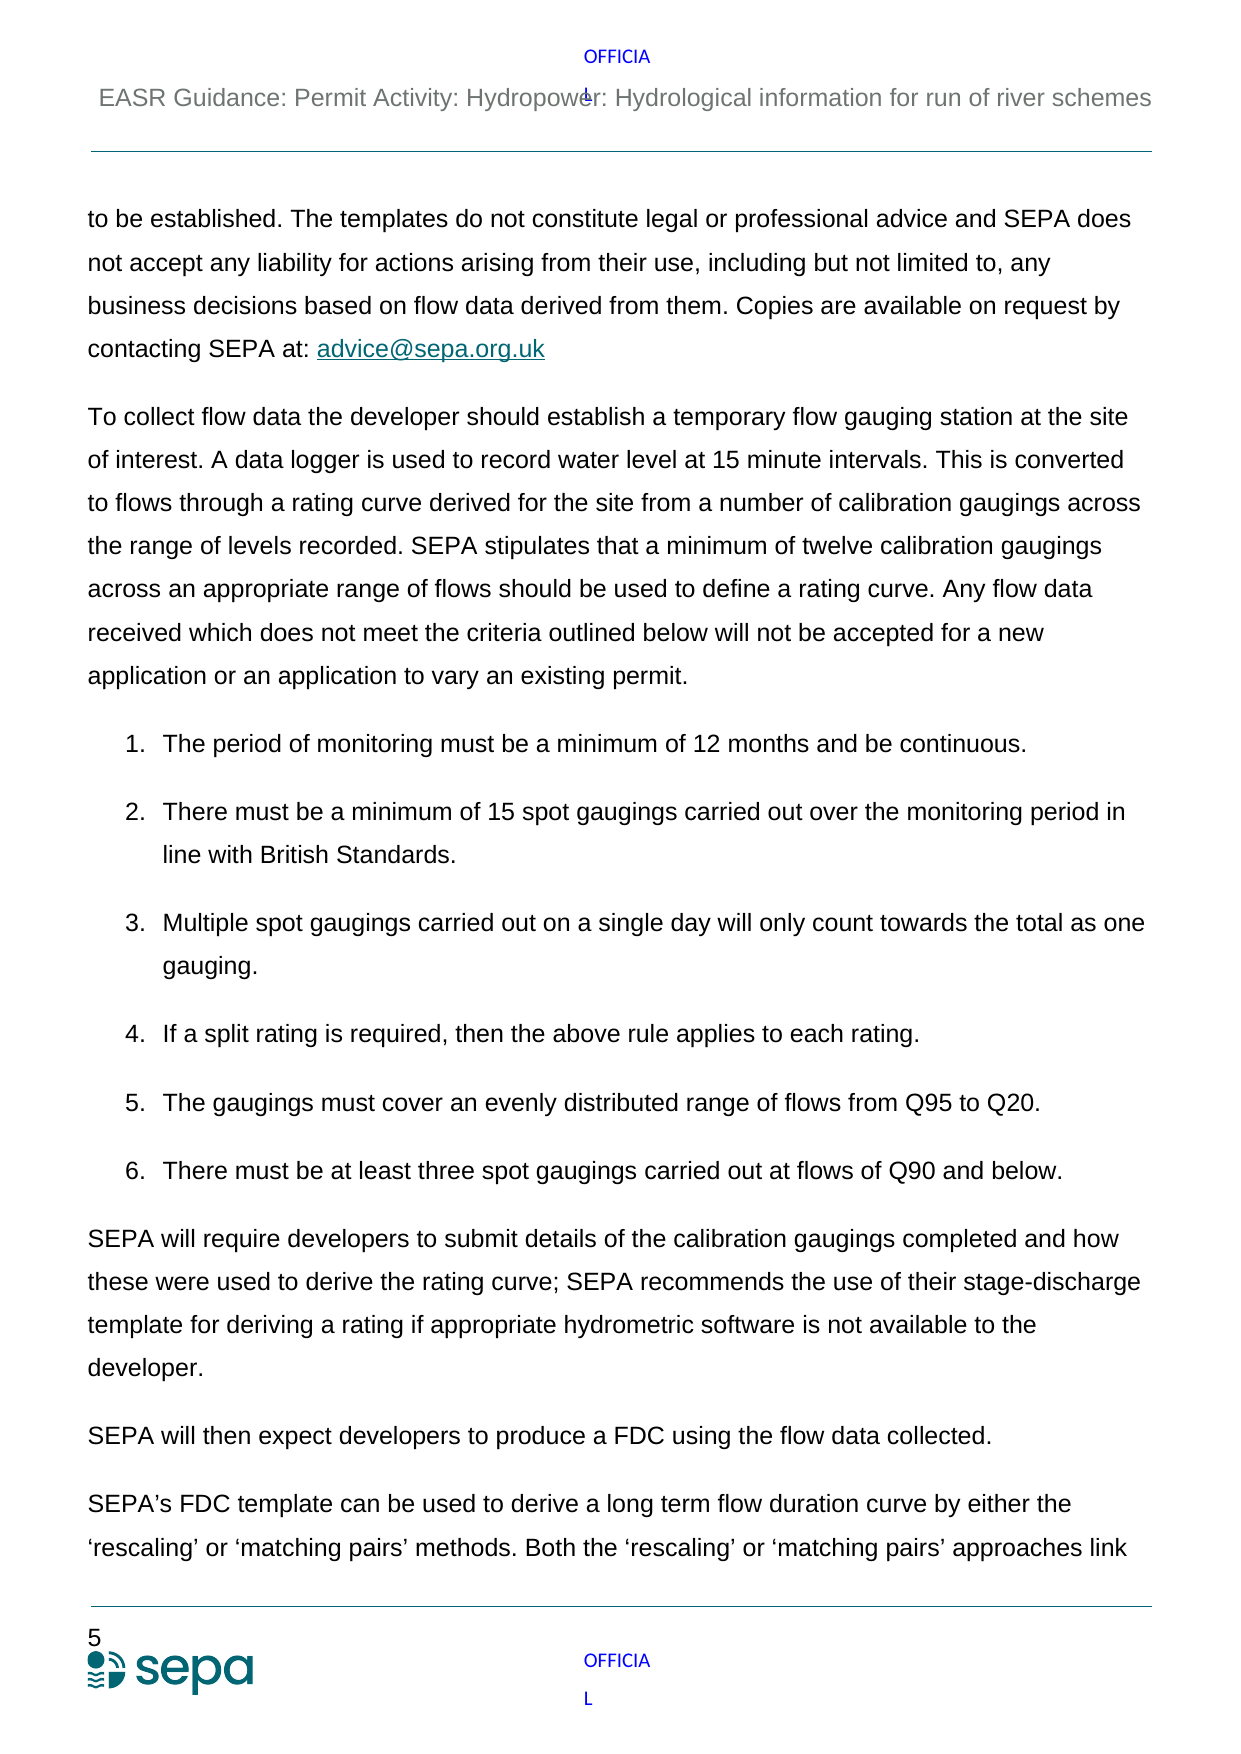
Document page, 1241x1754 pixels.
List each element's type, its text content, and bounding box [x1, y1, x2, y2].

text To collect flow data the developer should establish a temporary flow gauging station at the site of interest. A data logger is used to record water level at 15 minute intervals. This is converted to flows through a rating curve derived for the site from a number of calibration gaugings across the range of levels recorded. SEPA stipulates that a minimum of twelve calibration gaugings across an appropriate range of flows should be used to define a rating curve. Any flow data received which does not meet the criteria outlined below will not be accepted for a new application or an application to vary an existing permit. [87, 402, 1153, 689]
list There must be at least three spot gaugings carried out at flows of Q90 and below. [125, 1156, 1153, 1184]
picture [87, 1651, 253, 1695]
list The gaugings must cover an evenly distributed range of flows from Q95 to Q20. [125, 1088, 1153, 1116]
list There must be a minimum of 15 spot gaugings carried out over the monitoring period in line with British Standards. [125, 797, 1153, 869]
list The period of monitoring must be a minimum of 12 months and be continuous. [125, 729, 1153, 758]
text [87, 1489, 1153, 1561]
text SEPA will require developers to submit details of the calibration gaugings completed and how these were used to derive the rating curve; SEPA recommends the use of their stage-discharge template for deriving a rating if appropriate hydrometric software is not available to the developer. [87, 1224, 1153, 1382]
text SEPA will then expect developers to produce a FDC using the flow data collected. [87, 1421, 1153, 1450]
list If a split rating is required, then the above rule applies to each rating. [125, 1019, 1153, 1048]
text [87, 204, 1153, 363]
list Multiple spot gaugings carried out on a single day will only count towards the total as one gauging. [125, 908, 1153, 980]
